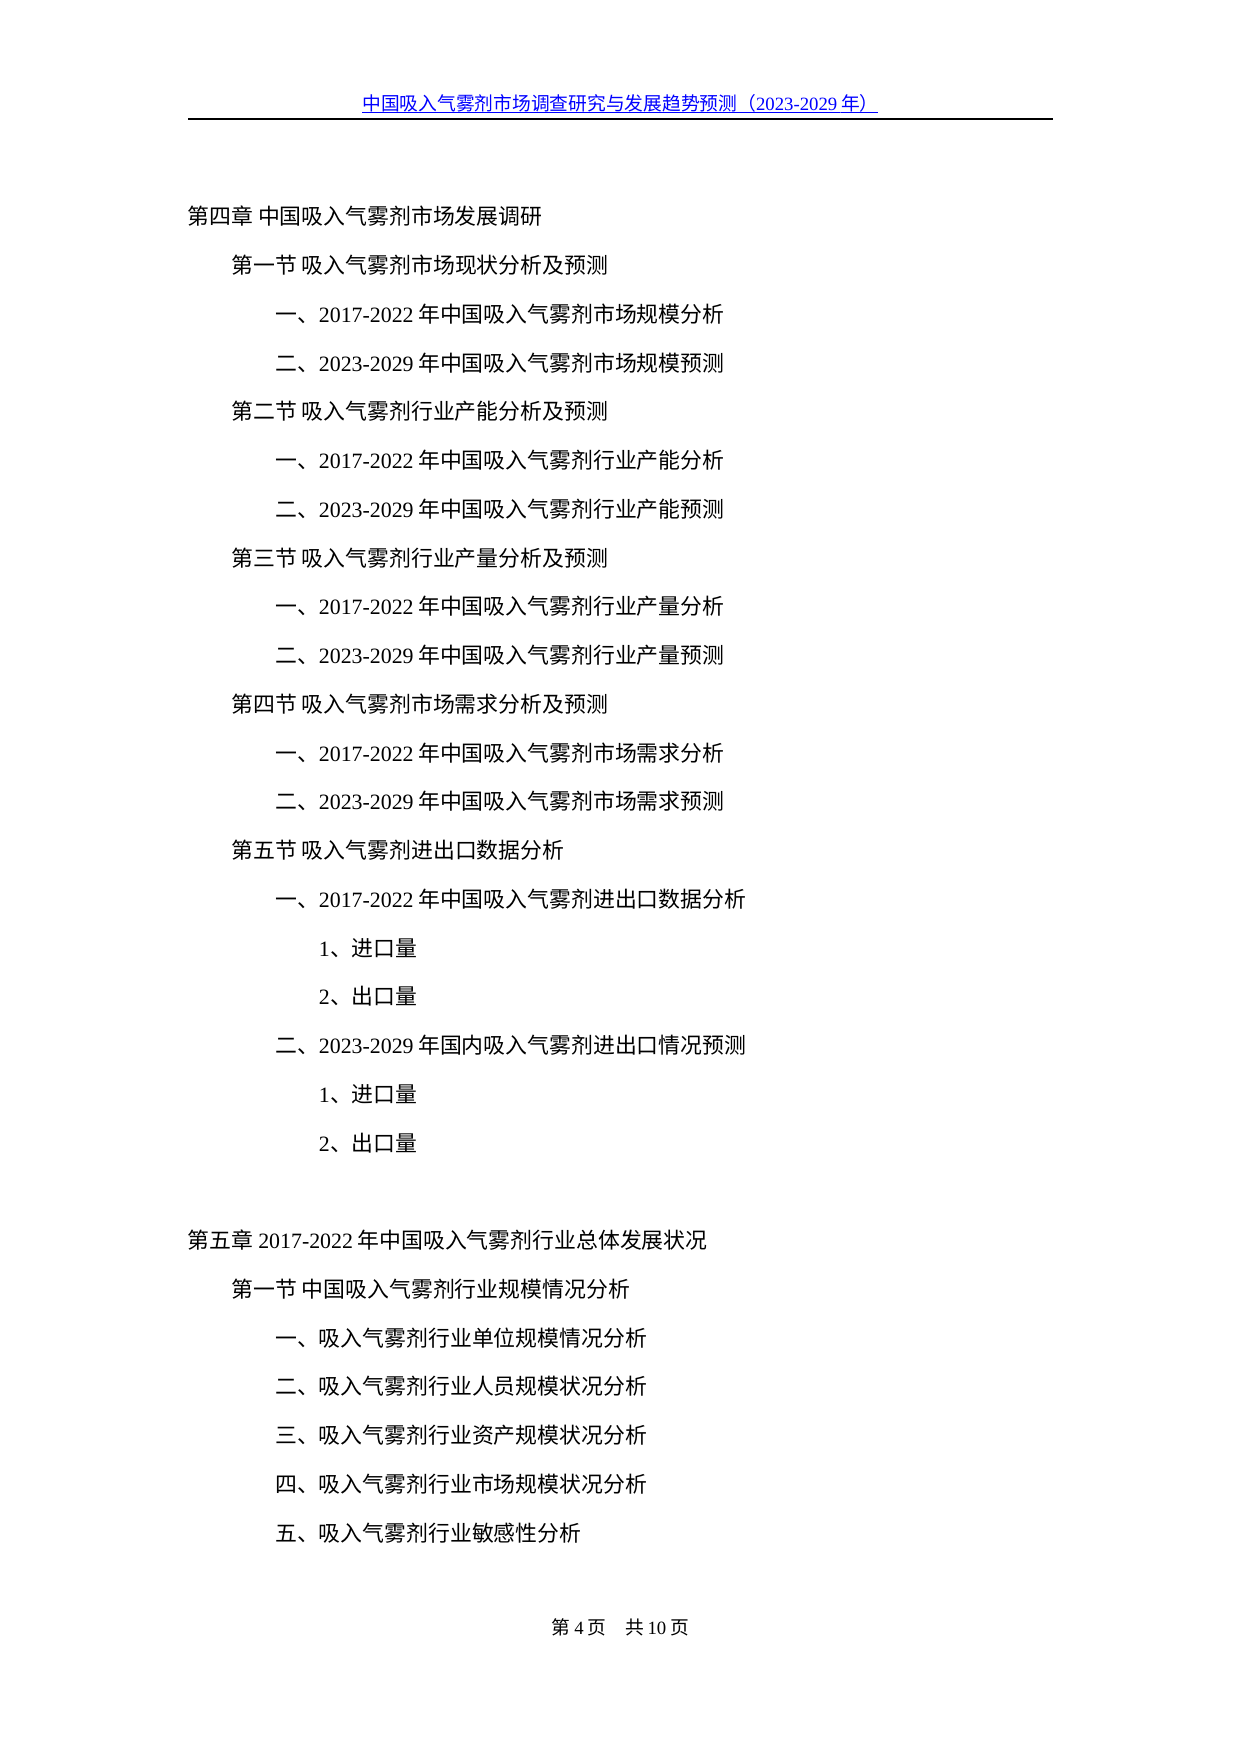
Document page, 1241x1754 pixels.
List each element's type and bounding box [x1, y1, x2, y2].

text [187, 150, 1053, 1548]
